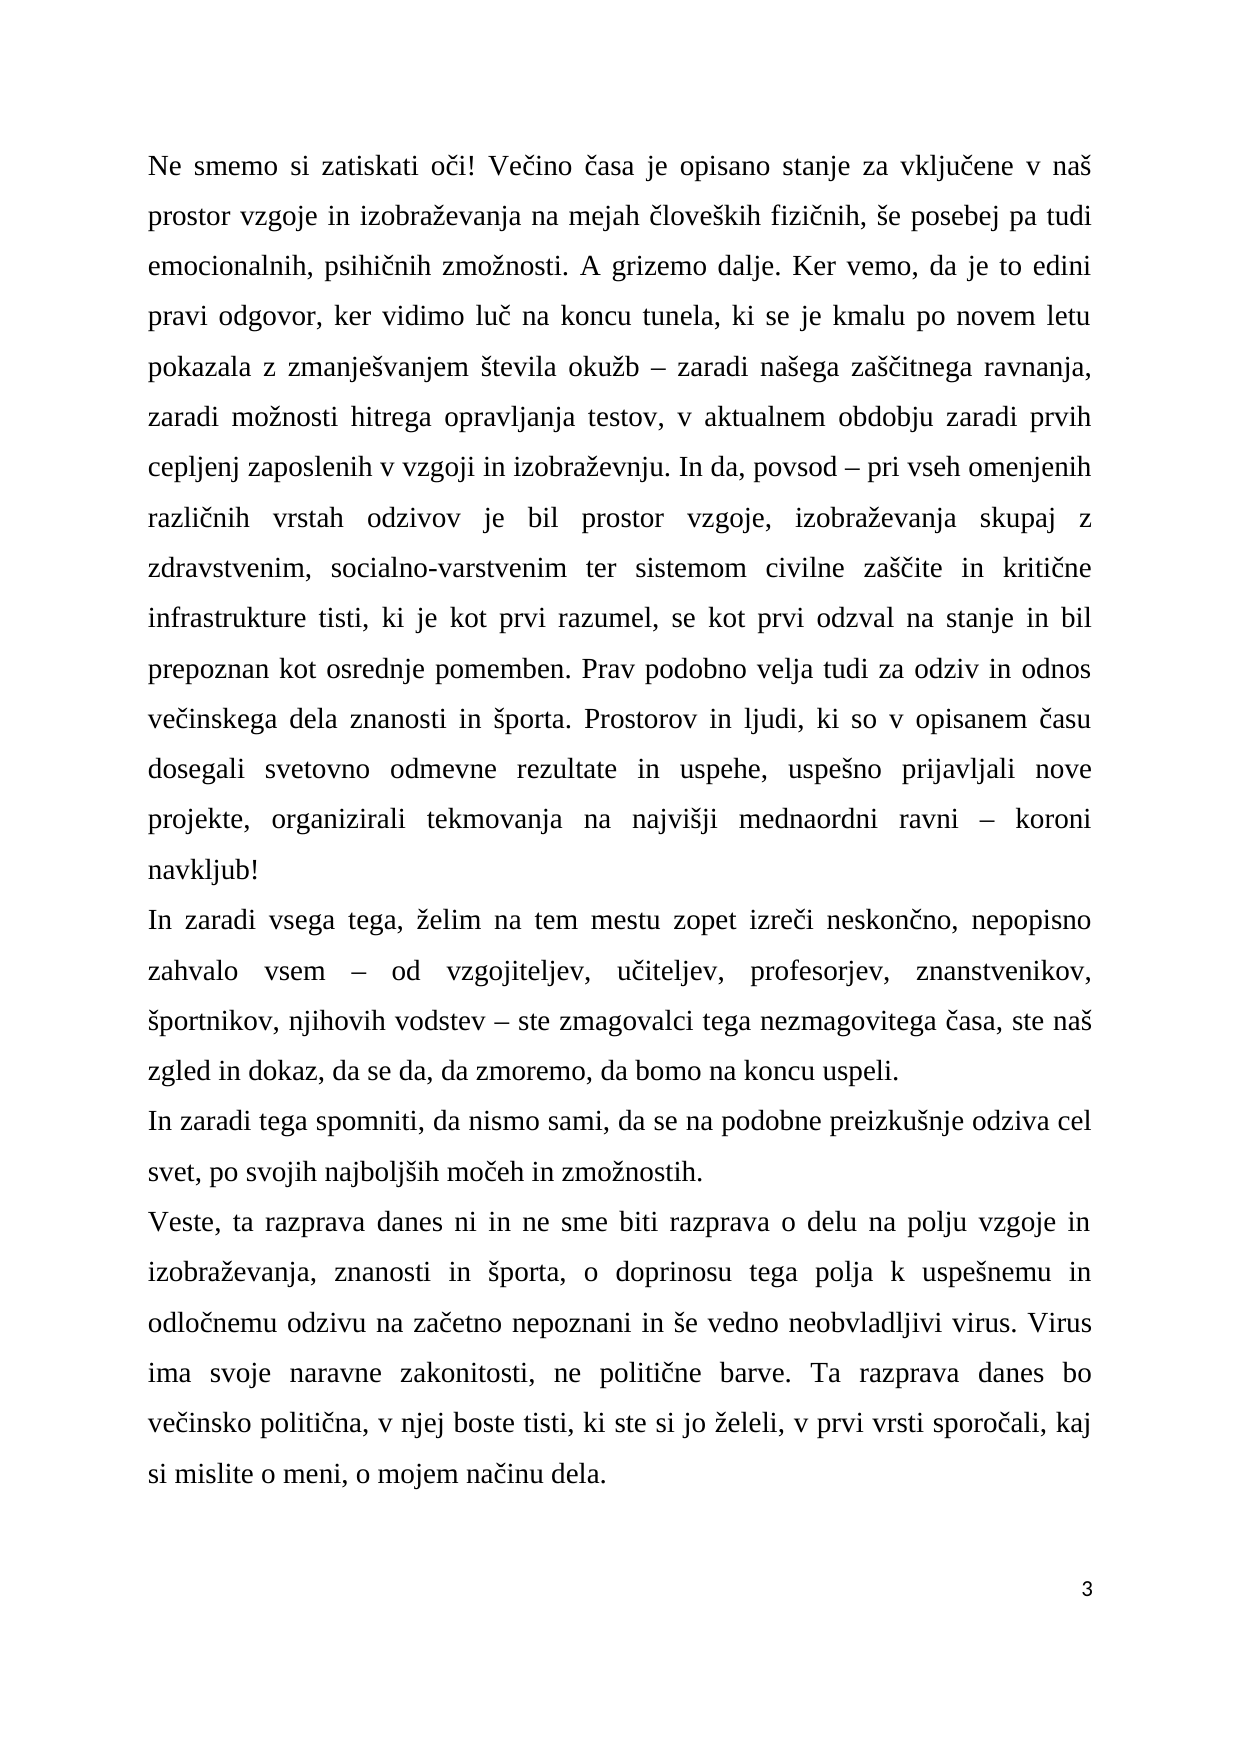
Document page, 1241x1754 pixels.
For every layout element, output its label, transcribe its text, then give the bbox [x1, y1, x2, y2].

text Ne smemo si zatiskati oči! Večino časa je opisano stanje za vključene v naš prostor vzgoje in izobraževanja na mejah človeških fizičnih, še posebej pa tudi emocionalnih, psihičnih zmožnosti. A grizemo dalje. Ker vemo, da je to edini pravi odgovor, ker vidimo luč na koncu tunela, ki se je kmalu po novem letu pokazala z zmanješvanjem števila okužb – zaradi našega zaščitnega ravnanja, zaradi možnosti hitrega opravljanja testov, v aktualnem obdobju zaradi prvih cepljenj zaposlenih v vzgoji in izobraževnju. In da, povsod – pri vseh omenjenih različnih vrstah odzivov je bil prostor vzgoje, izobraževanja skupaj z zdravstvenim, socialno-varstvenim ter sistemom civilne zaščite in kritične infrastrukture tisti, ki je kot prvi razumel, se kot prvi odzval na stanje in bil prepoznan kot osrednje pomemben. Prav podobno velja tudi za odziv in odnos večinskega dela znanosti in športa. Prostorov in ljudi, ki so v opisanem času dosegali svetovno odmevne rezultate in uspehe, uspešno prijavljali nove projekte, organizirali tekmovanja na najvišji mednaordni ravni – koroni navkljub! [148, 148, 1093, 886]
text In zaradi vsega tega, želim na tem mestu zopet izreči neskončno, nepopisno zahvalo vsem – od vzgojiteljev, učiteljev, profesorjev, znanstvenikov, športnikov, njihovih vodstev – ste zmagovalci tega nezmagovitega časa, ste naš zgled in dokaz, da se da, da zmoremo, da bomo na koncu uspeli. [148, 902, 1093, 1087]
text In zaradi tega spomniti, da nismo sami, da se na podobne preizkušnje odziva cel svet, po svojih najboljših močeh in zmožnostih. [148, 1103, 1093, 1187]
text Veste, ta razprava danes ni in ne sme biti razprava o delu na polju vzgoje in izobraževanja, znanosti in športa, o doprinosu tega polja k uspešnemu in odločnemu odzivu na začetno nepoznani in še vedno neobvladljivi virus. Virus ima svoje naravne zakonitosti, ne politične barve. Ta razprava danes bo večinsko politična, v njej boste tisti, ki ste si jo želeli, v prvi vrsti sporočali, kaj si mislite o meni, o mojem načinu dela. [148, 1204, 1093, 1489]
